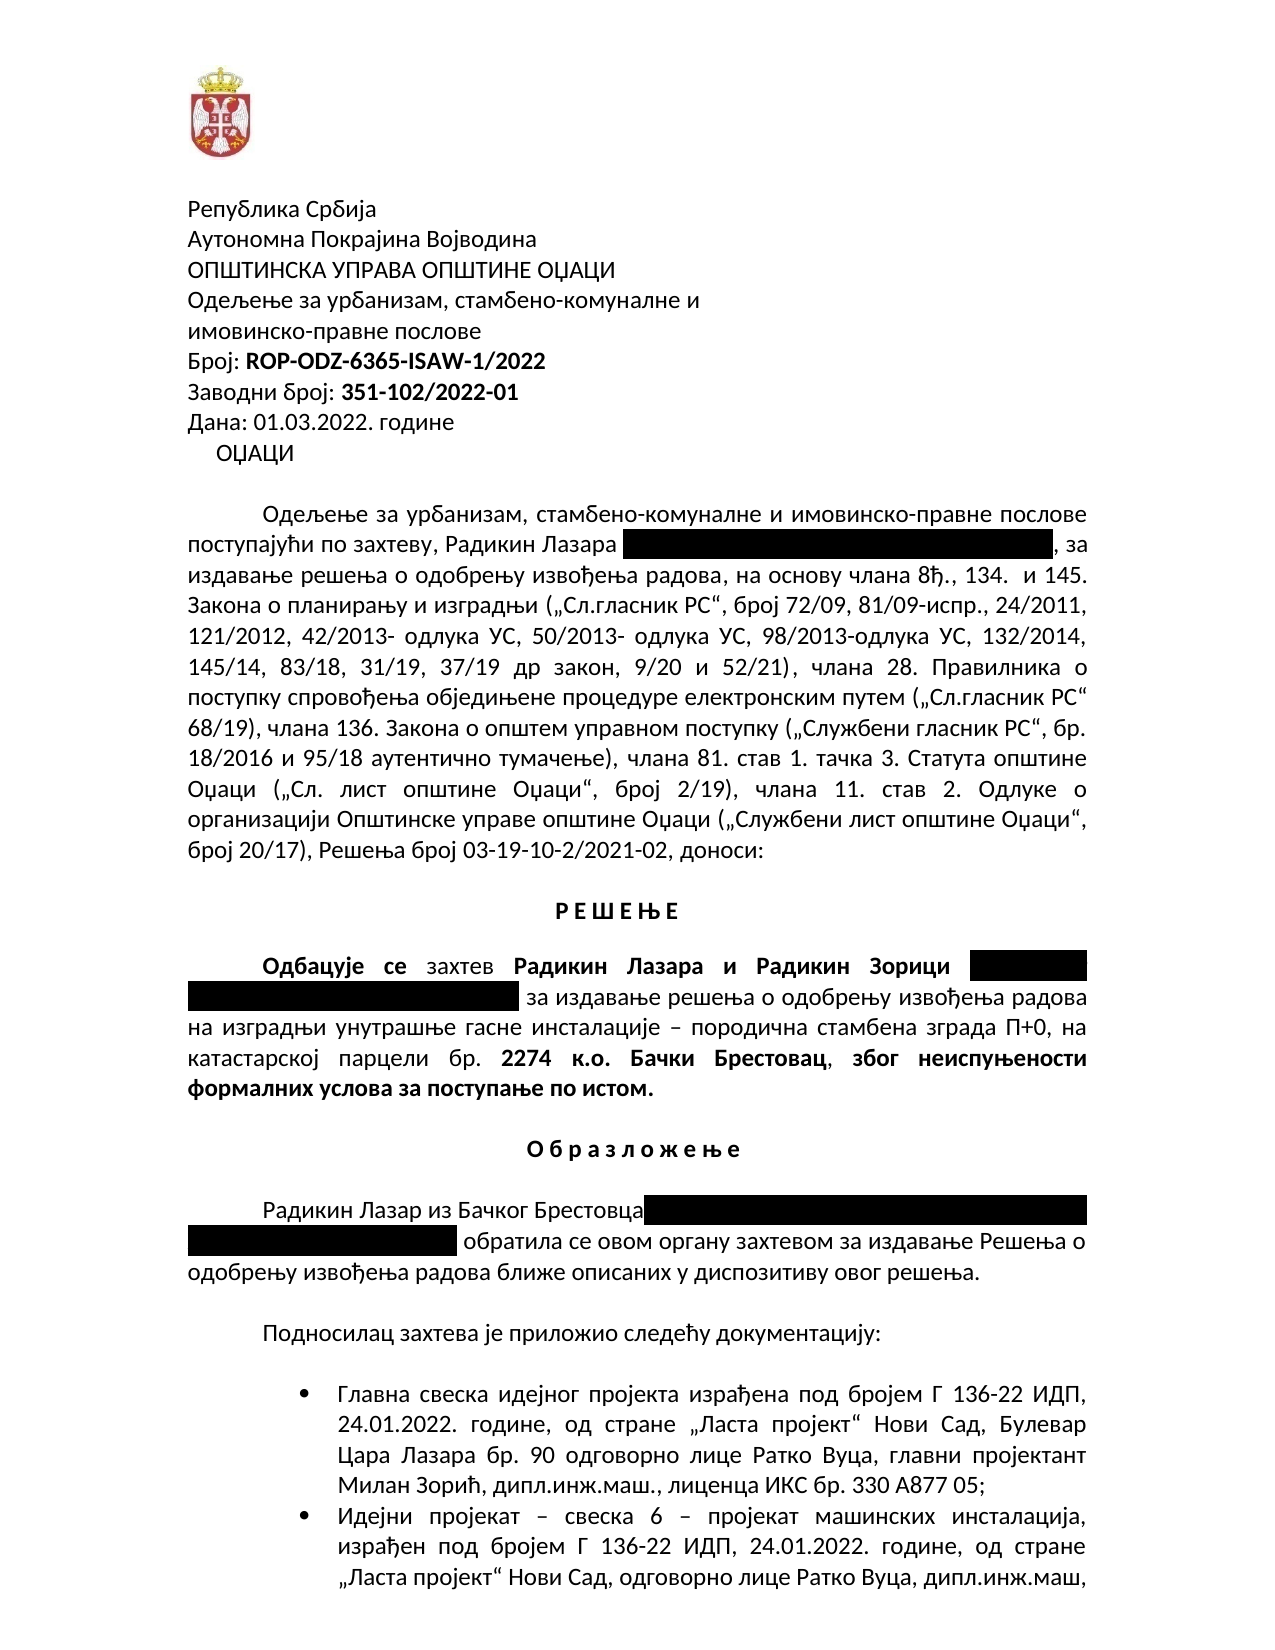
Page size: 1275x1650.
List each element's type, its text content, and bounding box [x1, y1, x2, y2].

text О б р а з л о ж е њ е [187, 1133, 1171, 1164]
text Република Србија [187, 193, 1087, 223]
text ОЏАЦИ [187, 437, 1087, 468]
text Радикин Лазар из Бачког Брестовца, ул. Лењинова бр.3, преко пуномоћника, Хрњак Драгана из Оџака, обратила се овом органу захтевом за издавање Решења о одобрењу извођења радова ближе описаних у диспозитиву овог решења. [187, 1194, 1087, 1286]
picture [187, 65, 255, 160]
text Одељење за урбанизам, стамбено-комуналне и [187, 284, 1087, 315]
list Главна свеска идејног пројекта израђена под бројем Г 136-22 ИДП, 24.01.2022. године, од стране „Ласта пројект“ Нови Сад, Булевар Цара Лазара бр. 90 одговорно лице Ратко Вуца, главни пројектант Милан Зорић, дипл.инж.маш., лиценца ИКС бр. 330 А877 05; [300, 1378, 1087, 1500]
text Подносилац захтева је приложио следећу документацију: [262, 1317, 1087, 1347]
text Аутономна Покрајина Војводина [187, 223, 1087, 254]
text Дана: 01.03.2022. године [187, 407, 1087, 437]
text Одбацује се захтев Радикин Лазара и Радикин Зорици из Бачког Брестовца, ул. Лењинова бр.3, за издавање решења о одобрењу извођења радова на изградњи унутрашње гасне инсталације – породична стамбена зграда П+0, на катастарској парцели бр. 2274 к.о. Бачки Брестовац, због неиспуњености формалних услова за поступање по истом. [187, 950, 1087, 1103]
text Заводни број: 351-102/2022-01 [187, 376, 1087, 407]
text Одељење за урбанизам, стамбено-комуналне и имовинско-правне послове поступајући по захтеву, Радикин Лазара из Бачког Брестовца, ул. Лењинова бр.3, за издавање решења о одобрењу извођења радова, на основу члана 8ђ., 134. и 145. Закона о планирању и изградњи („Сл.гласник РС“, број 72/09, 81/09-испр., 24/2011, 121/2012, 42/2013- одлука УС, 50/2013- одлука УС, 98/2013-одлука УС, 132/2014, 145/14, 83/18, 31/19, 37/19 др закон, 9/20 и 52/21), члана 28. Правилника о поступку спровођења обједињене процедуре електронским путем („Сл.гласник РС“ 68/19), члана 136. Закона о општем управном поступку („Службени гласник РС“, бр. 18/2016 и 95/18 аутентично тумачење), члана 81. став 1. тачка 3. Статута општине Оџаци („Сл. лист општине Оџаци“, број 2/19), члана 11. став 2. Одлуке о организацији Општинске управе општине Оџаци („Службени лист општине Оџаци“, број 20/17), Решења број 03-19-10-2/2021-02, доноси: [187, 498, 1088, 864]
text ОПШТИНСКА УПРАВА ОПШТИНЕ ОЏАЦИ [187, 254, 1087, 284]
text имовинско-правне послове [187, 315, 1087, 346]
text Број: ROP-ODZ-6365-ISAW-1/2022 [187, 346, 1087, 376]
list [300, 1500, 1087, 1591]
text Р Е Ш Е Њ Е [187, 895, 1171, 925]
